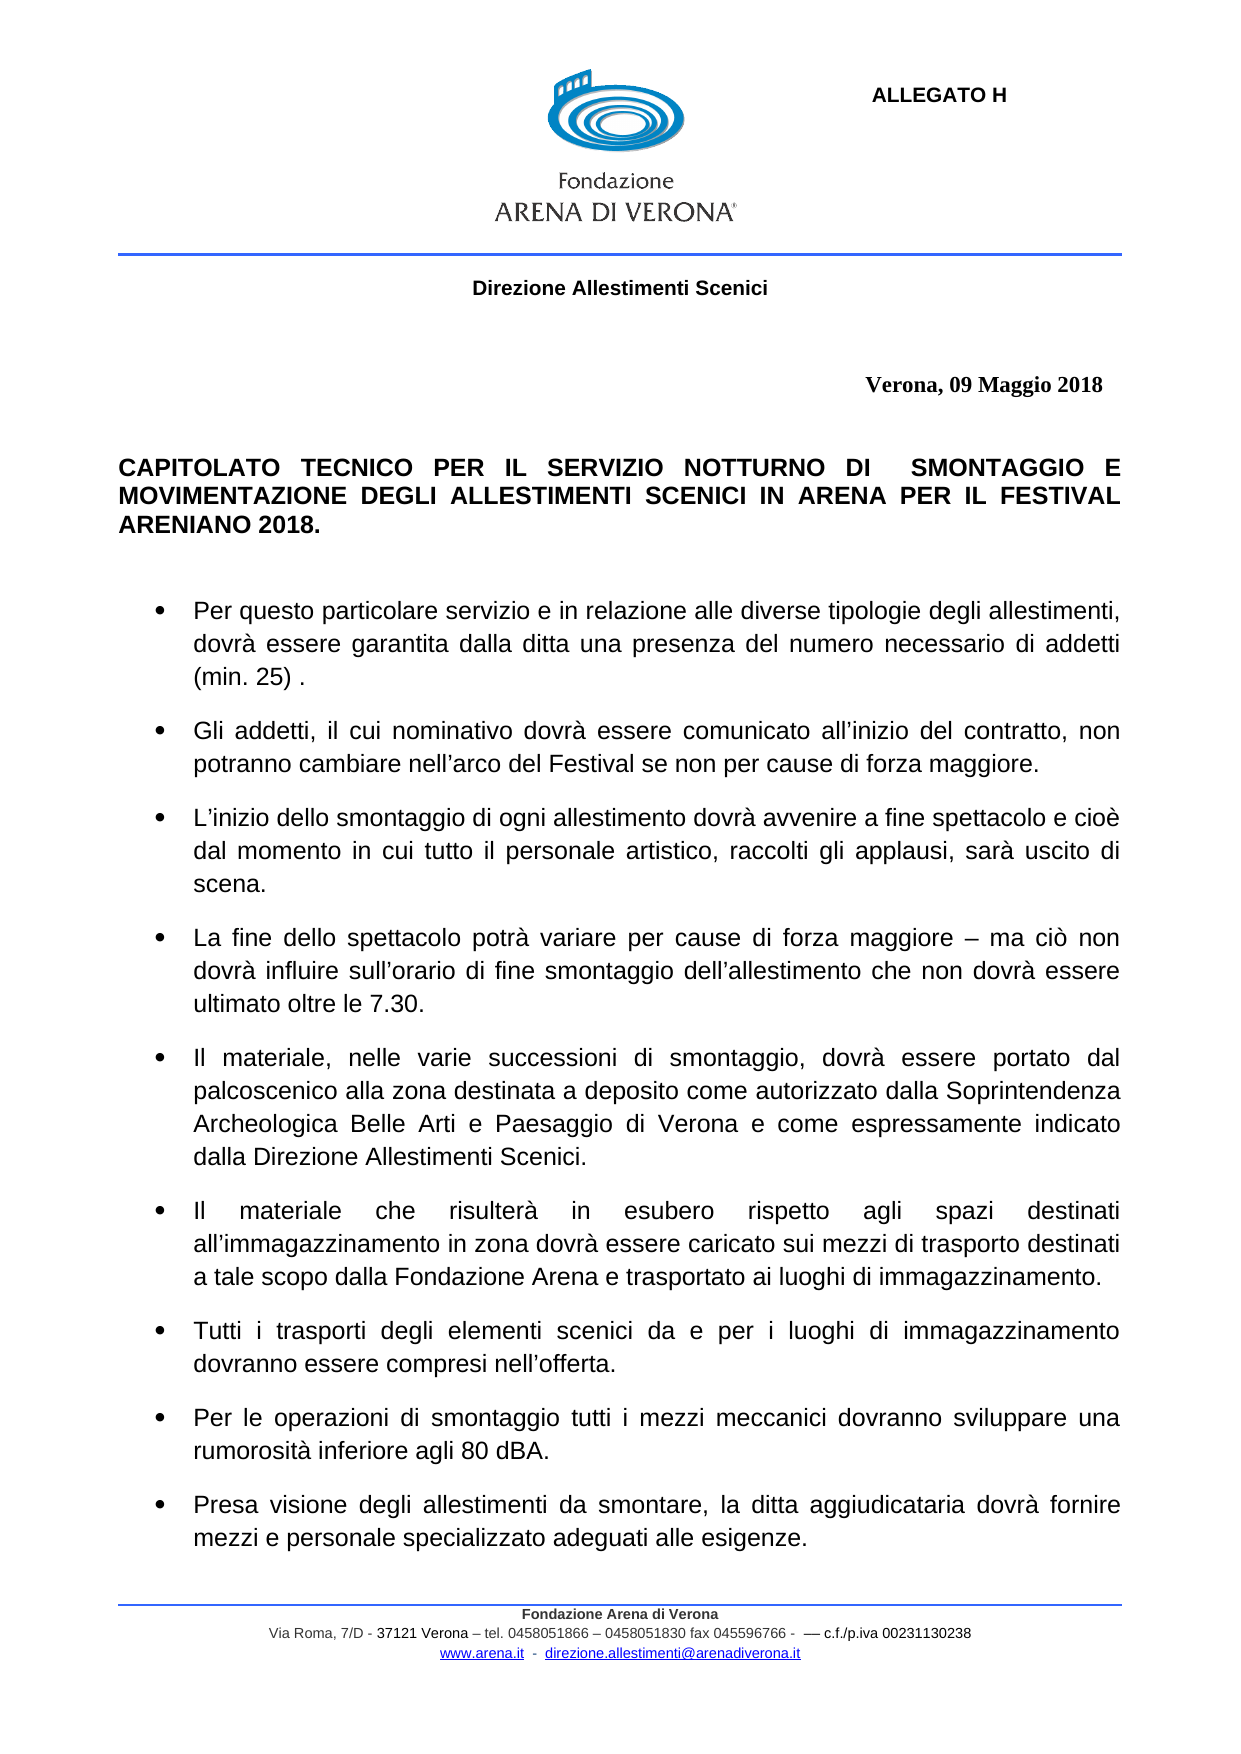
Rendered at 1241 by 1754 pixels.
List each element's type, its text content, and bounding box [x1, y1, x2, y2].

list Per questo particolare servizio e in relazione alle diverse tipologie degli allestimenti, dovrà essere garantita dalla ditta una presenza del numero necessario di addetti (min. 25) . [156, 596, 1122, 691]
list La fine dello spettacolo potrà variare per cause di forza maggiore – ma ciò non dovrà influire sull’orario di fine smontaggio dell’allestimento che non dovrà essere ultimato oltre le 7.30. [156, 923, 1122, 1018]
list Per le operazioni di smontaggio tutti i mezzi meccanici dovranno sviluppare una rumorosità inferiore agli 80 dBA. [156, 1403, 1122, 1465]
list Presa visione degli allestimenti da smontare, la ditta aggiudicataria dovrà fornire mezzi e personale specializzato adeguati alle esigenze. [156, 1490, 1122, 1552]
text Verona, 09 Maggio 2018 [118, 372, 1122, 398]
list Tutti i trasporti degli elementi scenici da e per i luoghi di immagazzinamento dovranno essere compresi nell’offerta. [156, 1316, 1122, 1378]
picture [493, 67, 737, 222]
text CAPITOLATO TECNICO PER IL SERVIZIO NOTTURNO DI SMONTAGGIO E MOVIMENTAZIONE DEGLI ALLESTIMENTI SCENICI IN ARENA PER IL FESTIVAL ARENIANO 2018. [118, 452, 1122, 539]
list Il materiale che risulterà in esubero rispetto agli spazi destinati all’immagazzinamento in zona dovrà essere caricato sui mezzi di trasporto destinati a tale scopo dalla Fondazione Arena e trasportato ai luoghi di immagazzinamento. [156, 1196, 1122, 1291]
list L’inizio dello smontaggio di ogni allestimento dovrà avvenire a fine spettacolo e cioè dal momento in cui tutto il personale artistico, raccolti gli applausi, sarà uscito di scena. [156, 803, 1122, 898]
list Gli addetti, il cui nominativo dovrà essere comunicato all’inizio del contratto, non potranno cambiare nell’arco del Festival se non per cause di forza maggiore. [156, 716, 1122, 778]
list Il materiale, nelle varie successioni di smontaggio, dovrà essere portato dal palcoscenico alla zona destinata a deposito come autorizzato dalla Soprintendenza Archeologica Belle Arti e Paesaggio di Verona e come espressamente indicato dalla Direzione Allestimenti Scenici. [156, 1043, 1122, 1171]
